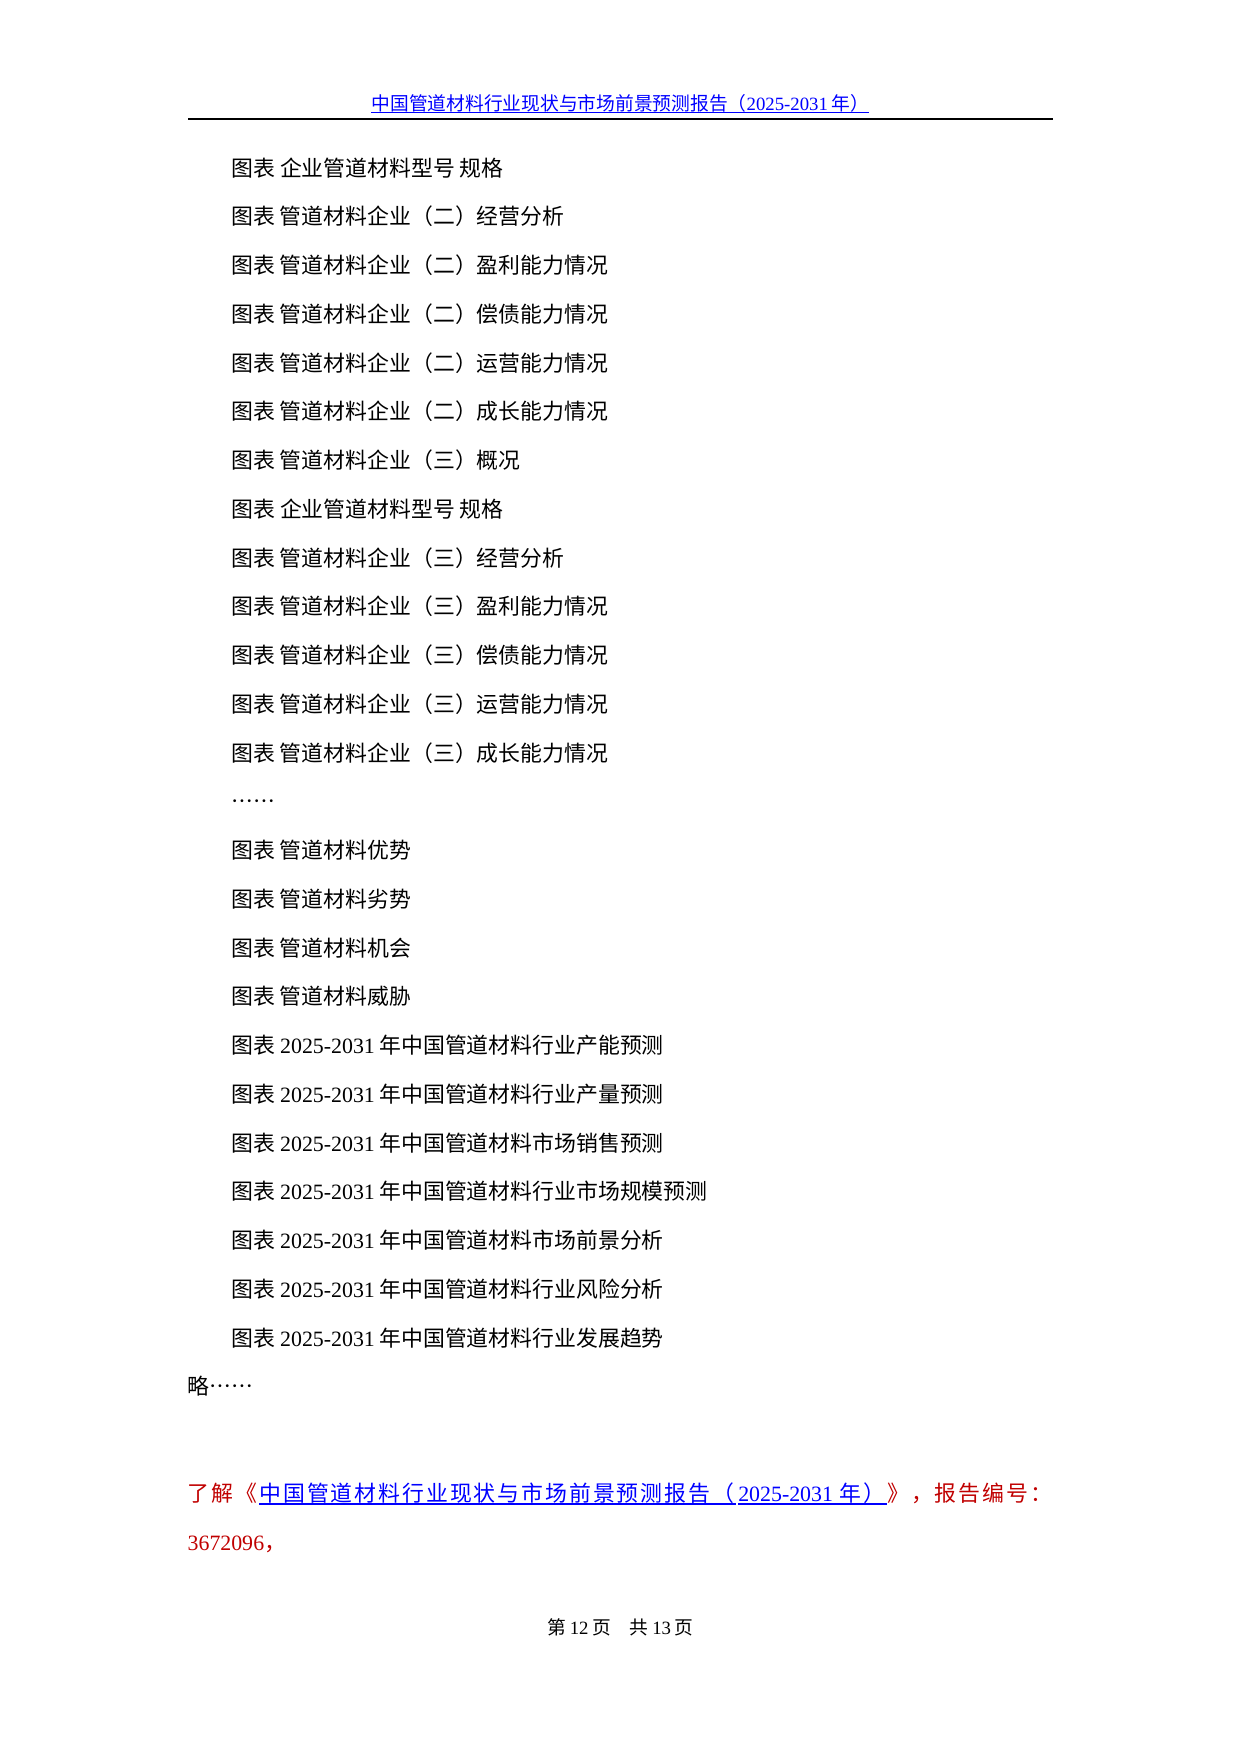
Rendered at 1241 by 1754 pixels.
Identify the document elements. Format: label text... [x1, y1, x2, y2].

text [187, 150, 1053, 1401]
text 了解《中国管道材料行业现状与市场前景预测报告（2025-2031年）》，报告编号：3672096， [187, 1475, 1053, 1557]
